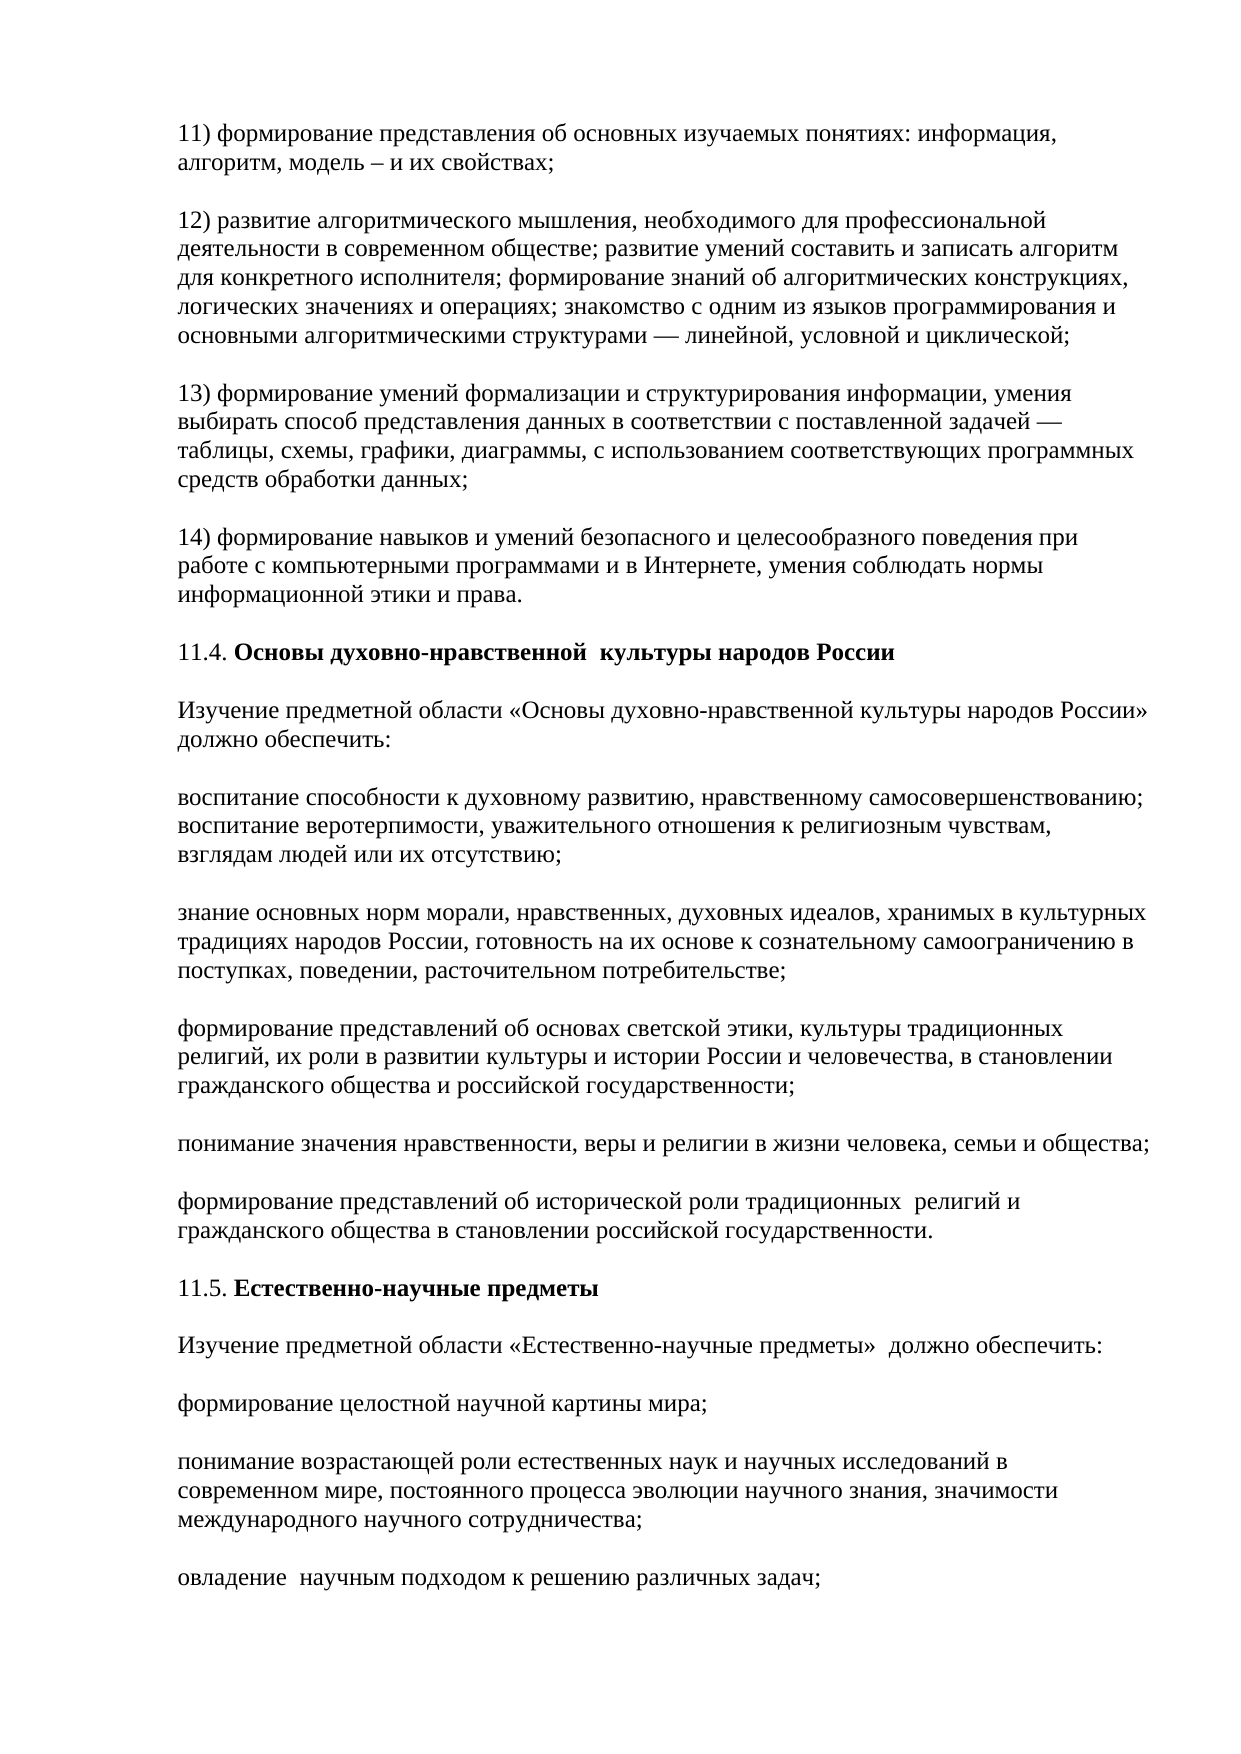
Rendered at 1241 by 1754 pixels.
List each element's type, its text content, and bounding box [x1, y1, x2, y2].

text понимание значения нравственности, веры и религии в жизни человека, семьи и общества; [177, 1128, 1152, 1157]
text 11.5. Естественно-научные предметы [177, 1273, 1152, 1301]
text 13) формирование умений формализации и структурирования информации, умения выбирать способ представления данных в соответствии с поставленной задачей — таблицы, схемы, графики, диаграммы, с использованием соответствующих программных средств обработки данных; [177, 378, 1152, 493]
text воспитание способности к духовному развитию, нравственному самосовершенствованию; воспитание веротерпимости, уважительного отношения к религиозным чувствам, взглядам людей или их отсутствию; [177, 782, 1152, 868]
text знание основных норм морали, нравственных, духовных идеалов, хранимых в культурных традициях народов России, готовность на их основе к сознательному самоограничению в поступках, поведении, расточительном потребительстве; [177, 897, 1152, 983]
text Изучение предметной области «Основы духовно-нравственной культуры народов России» должно обеспечить: [177, 695, 1152, 753]
text понимание возрастающей роли естественных наук и научных исследований в современном мире, постоянного процесса эволюции научного знания, значимости международного научного сотрудничества; [177, 1446, 1152, 1533]
text формирование представлений об основах светской этики, культуры традиционных религий, их роли в развитии культуры и истории России и человечества, в становлении гражданского общества и российской государственности; [177, 1013, 1152, 1099]
text формирование целостной научной картины мира; [177, 1388, 1152, 1417]
text формирование представлений об исторической роли традиционных религий и гражданского общества в становлении российской государственности. [177, 1186, 1152, 1243]
text 11.4. Основы духовно-нравственной культуры народов России [177, 637, 1152, 666]
text 12) развитие алгоритмического мышления, необходимого для профессиональной деятельности в современном обществе; развитие умений составить и записать алгоритм для конкретного исполнителя; формирование знаний об алгоритмических конструкциях, логических значениях и операциях; знакомство с одним из языков программирования и основными алгоритмическими структурами — линейной, условной и циклической; [177, 205, 1152, 348]
text 14) формирование навыков и умений безопасного и целесообразного поведения при работе с компьютерными программами и в Интернете, умения соблюдать нормы информационной этики и права. [177, 522, 1152, 608]
text 11) формирование представления об основных изучаемых понятиях: информация, алгоритм, модель – и их свойствах; [177, 118, 1152, 176]
text овладение научным подходом к решению различных задач; [177, 1562, 1152, 1591]
text Изучение предметной области «Естественно-научные предметы» должно обеспечить: [177, 1331, 1152, 1359]
